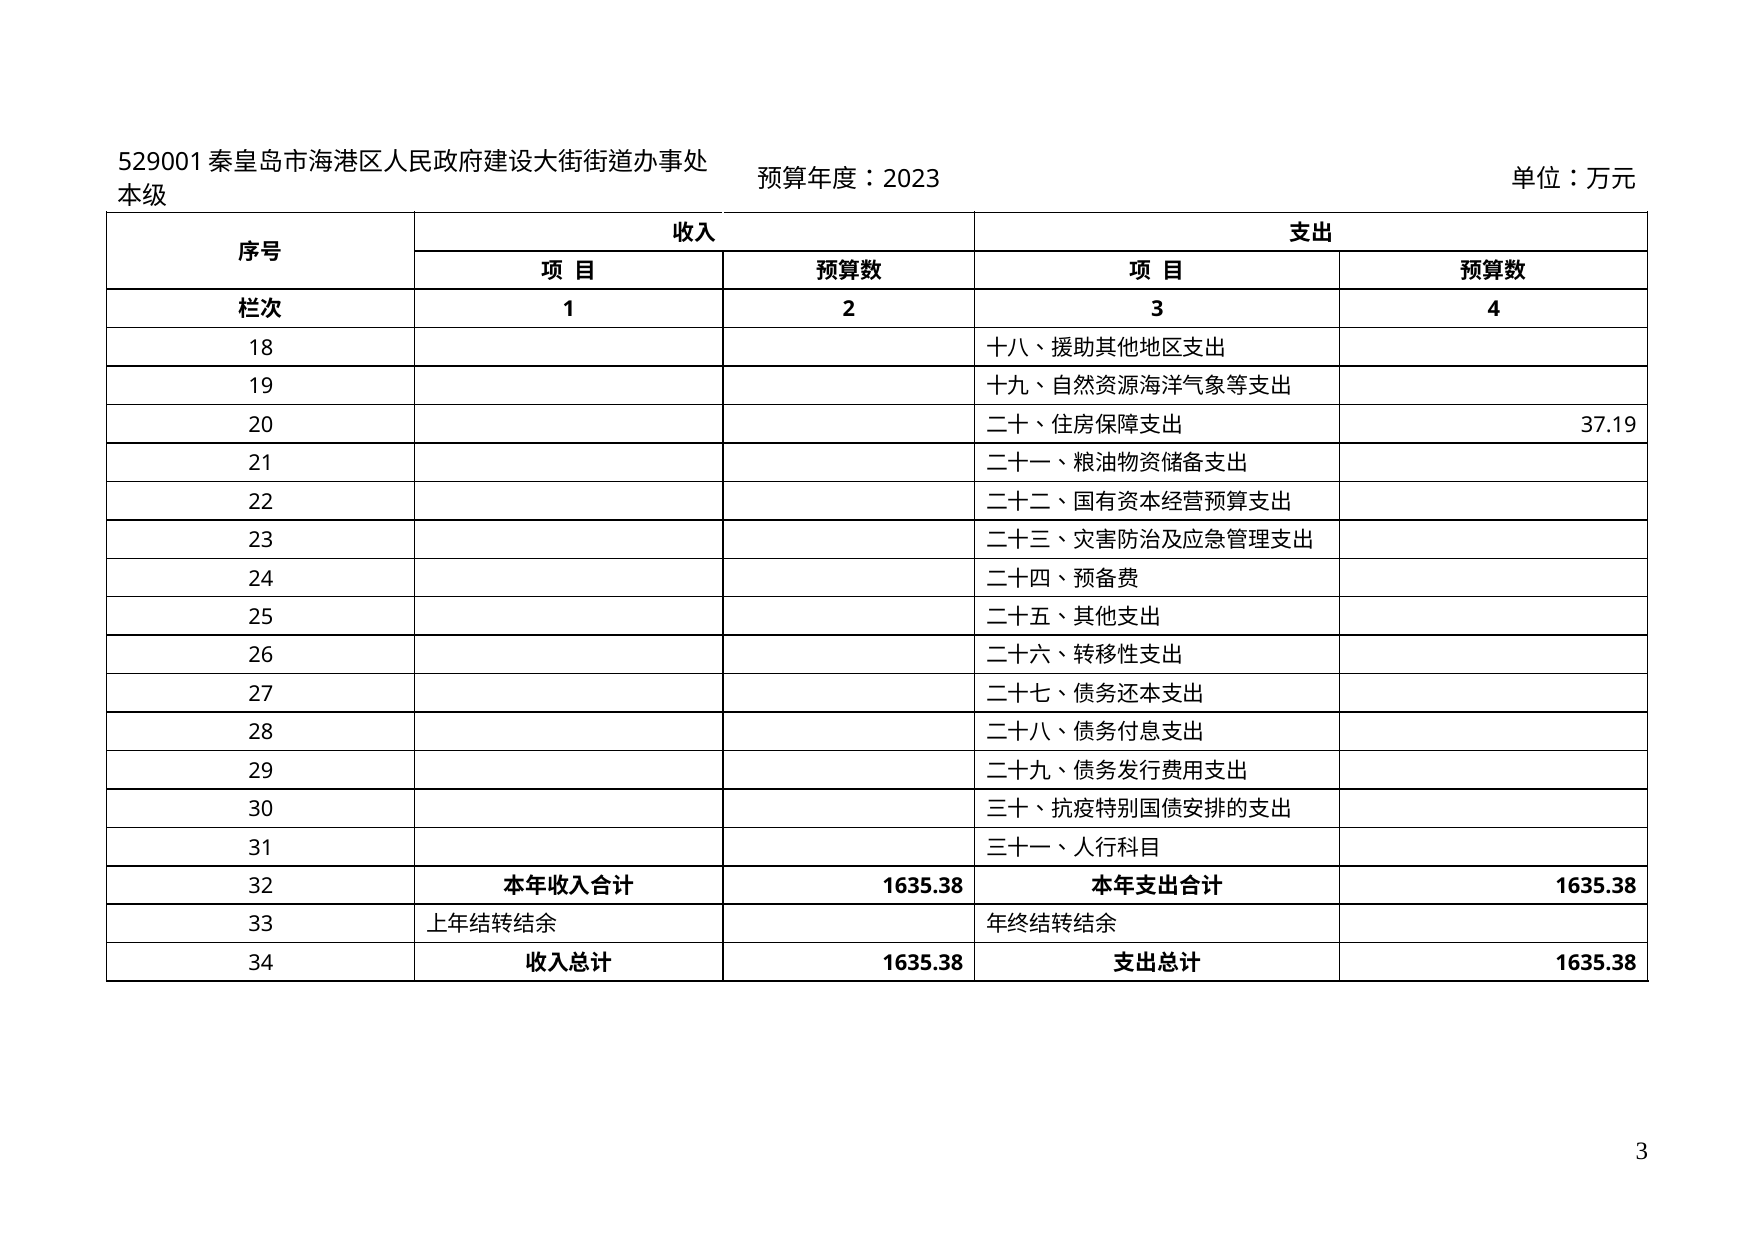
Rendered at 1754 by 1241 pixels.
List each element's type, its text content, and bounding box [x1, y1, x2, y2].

table_cell 26 [107, 636, 414, 673]
table_cell 31 [107, 828, 414, 865]
table_cell [724, 328, 974, 365]
table_cell [1340, 790, 1647, 826]
table_cell 34 [107, 943, 414, 980]
table_cell 19 [107, 367, 414, 404]
table_cell [415, 790, 722, 826]
table_cell [415, 482, 722, 519]
table_cell 支出 [975, 213, 1647, 250]
table_cell [415, 597, 722, 634]
table_cell 预算数 [1340, 252, 1647, 288]
table_cell [1340, 636, 1647, 673]
table_cell 十八、援助其他地区支出 [975, 328, 1339, 365]
table_cell 收入 [415, 213, 974, 250]
table_cell [724, 828, 974, 865]
table_cell [1340, 751, 1647, 788]
table_cell [1340, 559, 1647, 596]
table_cell [724, 482, 974, 519]
table_cell [1340, 905, 1647, 942]
table_cell [724, 559, 974, 596]
table_cell 二十二、国有资本经营预算支出 [975, 482, 1339, 519]
table_cell [1340, 828, 1647, 865]
table_cell [1340, 444, 1647, 481]
table_cell [724, 905, 974, 942]
table_cell 项 目 [415, 252, 722, 288]
table_cell [724, 444, 974, 481]
table_cell 栏次 [107, 290, 414, 327]
table_cell 十九、自然资源海洋气象等支出 [975, 367, 1339, 404]
table_cell 本年收入合计 [415, 867, 722, 903]
table_cell [1340, 521, 1647, 557]
table_cell 1 [415, 290, 722, 327]
table_cell 项 目 [975, 252, 1339, 288]
table_cell [724, 790, 974, 826]
table_cell 二十八、债务付息支出 [975, 713, 1339, 749]
table_header 预算年度：2023 [724, 143, 974, 211]
table_cell 预算数 [724, 252, 974, 288]
table_cell [1340, 482, 1647, 519]
table_cell [724, 367, 974, 404]
table_cell [415, 559, 722, 596]
table_cell 二十五、其他支出 [975, 597, 1339, 634]
table_cell 二十九、债务发行费用支出 [975, 751, 1339, 788]
table_cell 30 [107, 790, 414, 826]
table_header 529001秦皇岛市海港区人民政府建设大街街道办事处本级 [107, 143, 722, 211]
table_cell 23 [107, 521, 414, 557]
table_cell 20 [107, 405, 414, 442]
table_cell 22 [107, 482, 414, 519]
table_cell [415, 367, 722, 404]
table_cell 二十七、债务还本支出 [975, 674, 1339, 711]
table_cell 3 [975, 290, 1339, 327]
table_cell 序号 [107, 213, 414, 288]
table_cell 29 [107, 751, 414, 788]
table_cell 1635.38 [724, 943, 974, 980]
table_cell [415, 713, 722, 749]
table_cell 33 [107, 905, 414, 942]
table_cell 二十三、灾害防治及应急管理支出 [975, 521, 1339, 557]
table_cell 二十六、转移性支出 [975, 636, 1339, 673]
table_cell [415, 674, 722, 711]
table_cell 37.19 [1340, 405, 1647, 442]
table_cell [724, 521, 974, 557]
table_cell [724, 713, 974, 749]
table_cell [415, 444, 722, 481]
table_header 单位：万元 [975, 143, 1647, 211]
table_cell [724, 597, 974, 634]
table_cell 21 [107, 444, 414, 481]
table_cell 二十四、预备费 [975, 559, 1339, 596]
table_cell 1635.38 [1340, 867, 1647, 903]
table_cell [1340, 367, 1647, 404]
table_cell 年终结转结余 [975, 905, 1339, 942]
table_cell [1340, 328, 1647, 365]
table_cell [415, 328, 722, 365]
table_cell 支出总计 [975, 943, 1339, 980]
table_cell 1635.38 [724, 867, 974, 903]
table_cell [1340, 674, 1647, 711]
table_cell 28 [107, 713, 414, 749]
table_cell [415, 828, 722, 865]
table_cell 本年支出合计 [975, 867, 1339, 903]
table_cell 收入总计 [415, 943, 722, 980]
table_cell [1340, 597, 1647, 634]
table_cell 三十一、人行科目 [975, 828, 1339, 865]
table_cell [415, 636, 722, 673]
table_cell [415, 751, 722, 788]
table_cell 27 [107, 674, 414, 711]
table_cell 上年结转结余 [415, 905, 722, 942]
table_cell [1340, 713, 1647, 749]
table_cell [724, 636, 974, 673]
table_cell 二十、住房保障支出 [975, 405, 1339, 442]
table_cell [724, 405, 974, 442]
table_cell 25 [107, 597, 414, 634]
table_cell 24 [107, 559, 414, 596]
table_cell 4 [1340, 290, 1647, 327]
table_cell 二十一、粮油物资储备支出 [975, 444, 1339, 481]
table_cell 三十、抗疫特别国债安排的支出 [975, 790, 1339, 826]
table_cell [724, 674, 974, 711]
table_cell [415, 405, 722, 442]
table_cell 1635.38 [1340, 943, 1647, 980]
table_cell [724, 751, 974, 788]
table_cell 32 [107, 867, 414, 903]
table_cell [415, 521, 722, 557]
table_cell 2 [724, 290, 974, 327]
table_cell 18 [107, 328, 414, 365]
